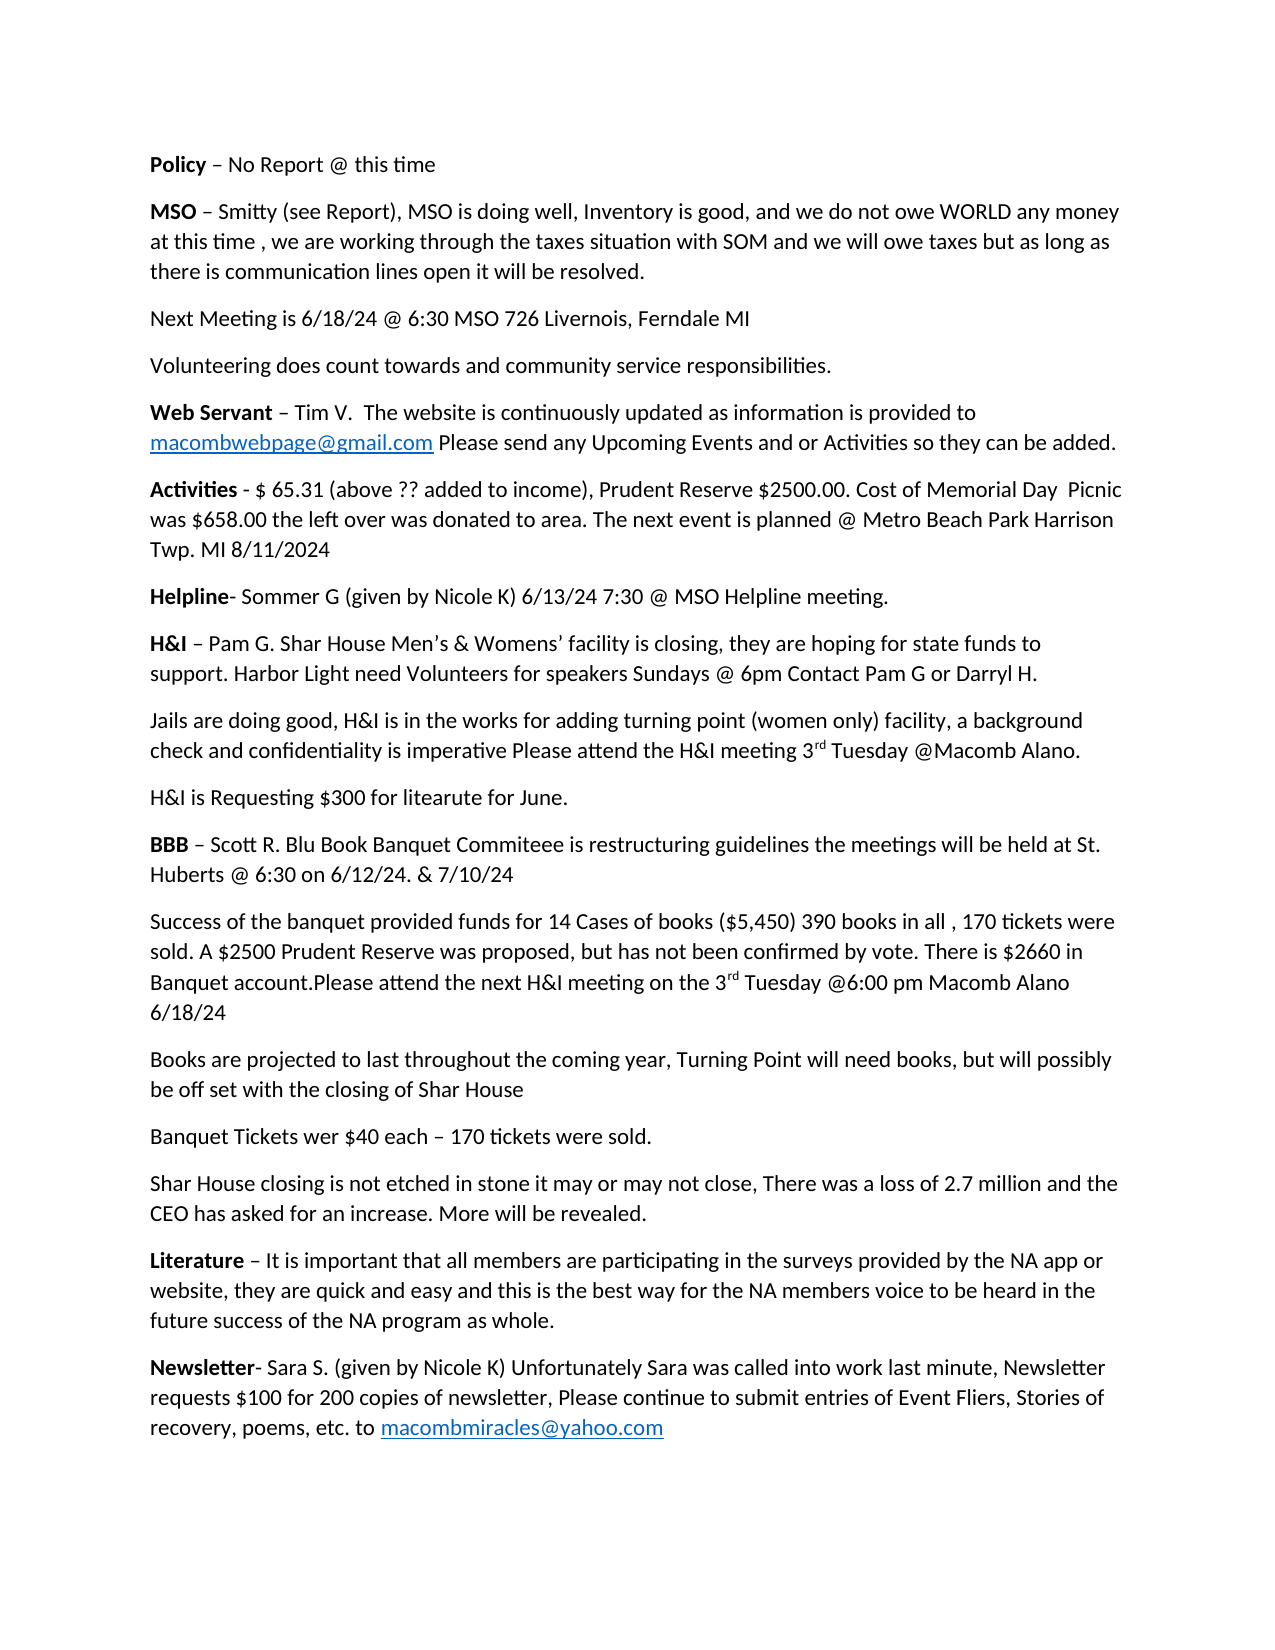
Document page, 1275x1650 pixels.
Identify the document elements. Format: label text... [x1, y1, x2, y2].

text Jails are doing good, H&I is in the works for adding turning point (women only) facility, a background check and confidentiality is imperative Please attend the H&I meeting 3rd Tuesday @Macomb Alano. [150, 706, 1125, 764]
text Banquet Tickets wer $40 each – 170 tickets were sold. [150, 1122, 1125, 1150]
text Activities - $ 65.31 (above ?? added to income), Prudent Reserve $2500.00. Cost of Memorial Day Picnic was $658.00 the left over was donated to area. The next event is planned @ Metro Beach Park Harrison Twp. MI 8/11/2024 [150, 475, 1125, 563]
text Helpline- Sommer G (given by Nicole K) 6/13/24 7:30 @ MSO Helpline meeting. [150, 582, 1125, 610]
text H&I is Requesting $300 for litearute for June. [150, 783, 1125, 811]
text Policy – No Report @ this time [150, 150, 1125, 178]
text Web Servant – Tim V. The website is continuously updated as information is provided to macombwebpage@gmail.com Please send any Upcoming Events and or Activities so they can be added. [150, 398, 1125, 456]
text Shar House closing is not etched in stone it may or may not close, There was a loss of 2.7 million and the CEO has asked for an increase. More will be revealed. [150, 1169, 1125, 1227]
text BBB – Scott R. Blu Book Banquet Commiteee is restructuring guidelines the meetings will be held at St. Huberts @ 6:30 on 6/12/24. & 7/10/24 [150, 830, 1125, 888]
text Next Meeting is 6/18/24 @ 6:30 MSO 726 Livernois, Ferndale MI [150, 304, 1125, 332]
text Success of the banquet provided funds for 14 Cases of books ($5,450) 390 books in all , 170 tickets were sold. A $2500 Prudent Reserve was proposed, but has not been confirmed by vote. There is $2660 in Banquet account.Please attend the next H&I meeting on the 3rd Tuesday @6:00 pm Macomb Alano 6/18/24 [150, 907, 1125, 1026]
text Literature – It is important that all members are participating in the surveys provided by the NA app or website, they are quick and easy and this is the best way for the NA members voice to be heard in the future success of the NA program as whole. [150, 1246, 1125, 1334]
text H&I – Pam G. Shar House Men’s & Womens’ facility is closing, they are hoping for state funds to support. Harbor Light need Volunteers for speakers Sundays @ 6pm Contact Pam G or Darryl H. [150, 629, 1125, 687]
text Newsletter- Sara S. (given by Nicole K) Unfortunately Sara was called into work last minute, Newsletter requests $100 for 200 copies of newsletter, Please continue to submit entries of Event Fliers, Stories of recovery, poems, etc. to macombmiracles@yahoo.com [150, 1353, 1125, 1442]
text Volunteering does count towards and community service responsibilities. [150, 351, 1125, 379]
text Books are projected to last throughout the coming year, Turning Point will need books, but will possibly be off set with the closing of Shar House [150, 1045, 1125, 1103]
text MSO – Smitty (see Report), MSO is doing well, Inventory is good, and we do not owe WORLD any money at this time , we are working through the taxes situation with SOM and we will owe taxes but as long as there is communication lines open it will be resolved. [150, 197, 1125, 285]
